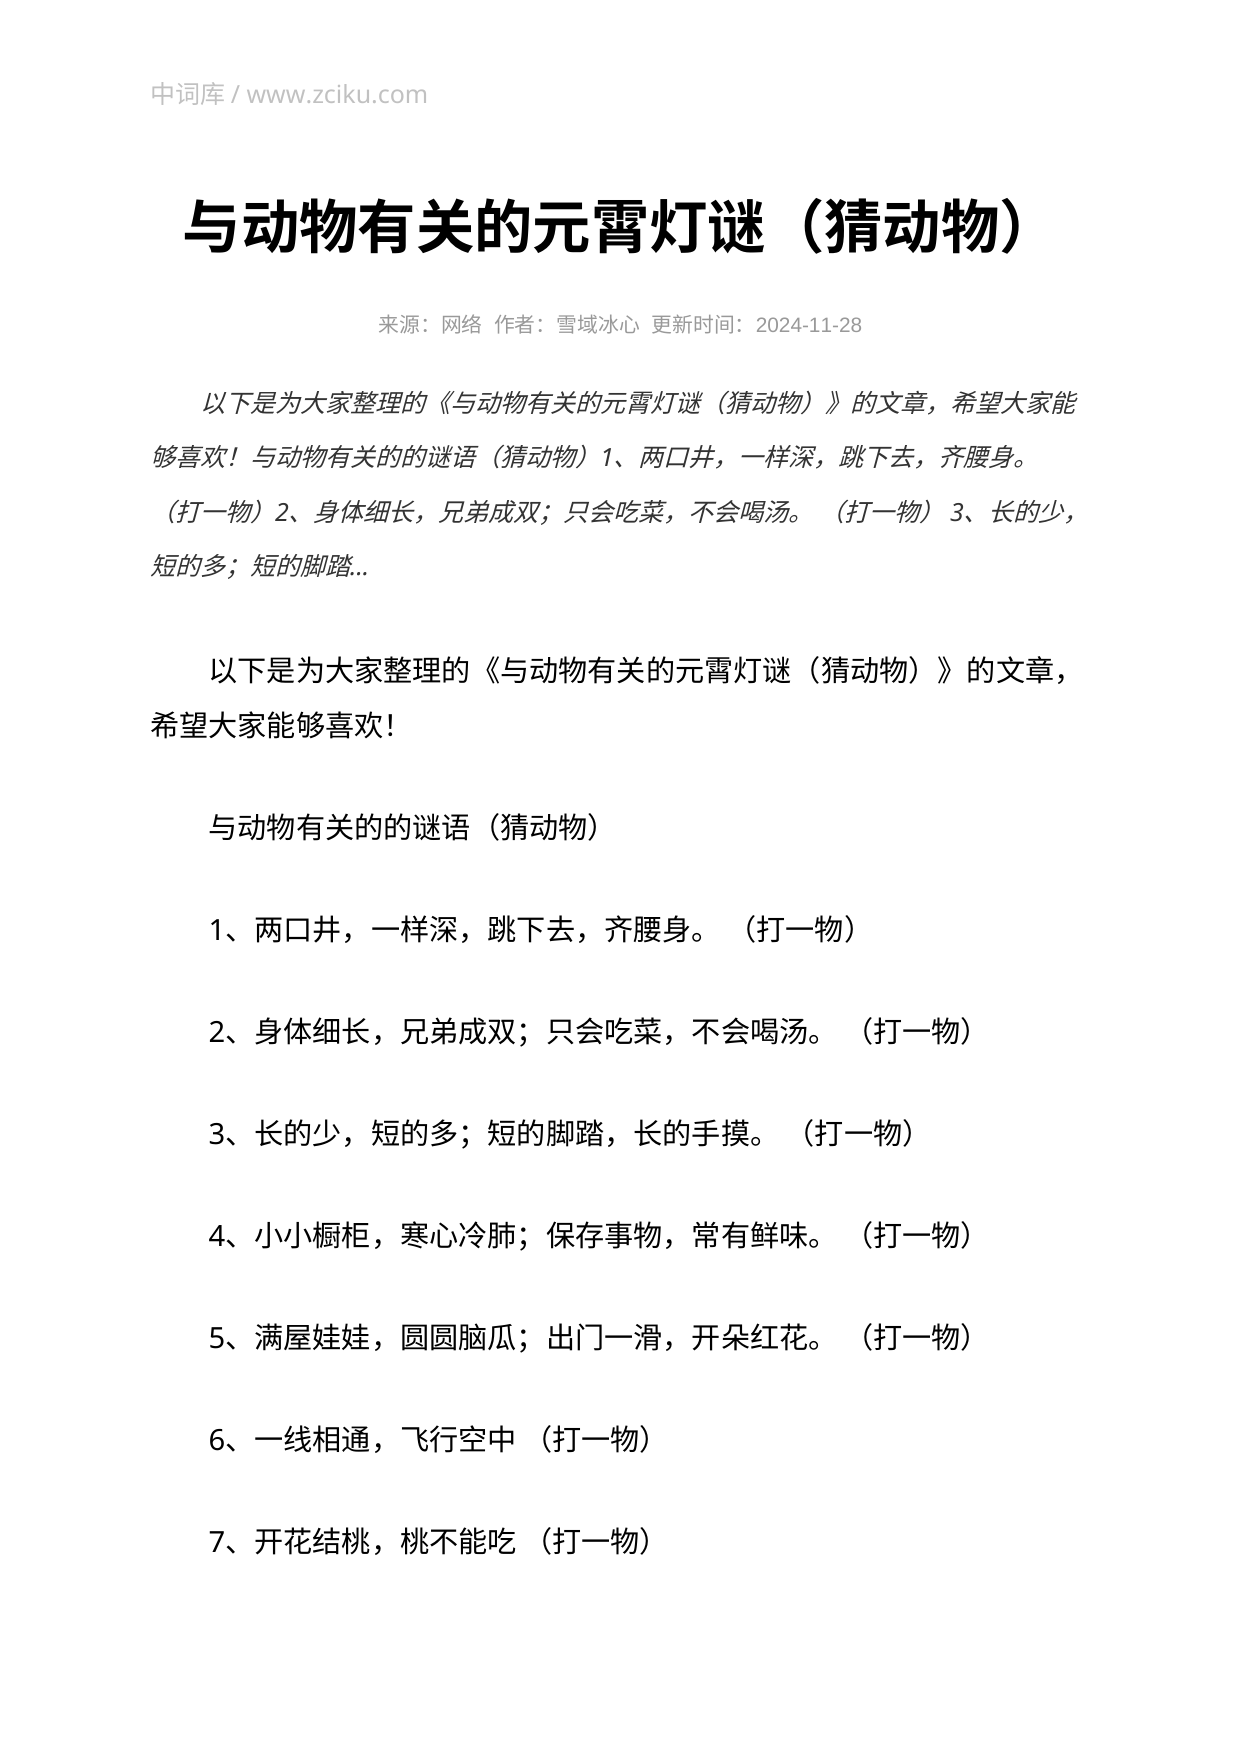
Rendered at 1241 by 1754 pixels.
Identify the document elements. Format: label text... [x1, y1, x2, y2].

text 以下是为大家整理的《与动物有关的元霄灯谜（猜动物）》的文章，希望大家能够喜欢！ [150, 648, 1090, 745]
subtitle 与动物有关的元霄灯谜（猜动物） [150, 181, 1090, 266]
text 以下是为大家整理的《与动物有关的元霄灯谜（猜动物）》的文章，希望大家能够喜欢！与动物有关的的谜语（猜动物）1、两口井，一样深，跳下去，齐腰身。 （打一物）2、身体细长，兄弟成双；只会吃菜，不会喝汤。 （打一物） 3、长的少，短的多；短的脚踏... [150, 383, 1090, 583]
text 5、满屋娃娃，圆圆脑瓜；出门一滑，开朵红花。 （打一物） [150, 1314, 1090, 1357]
text 4、小小橱柜，寒心冷肺；保存事物，常有鲜味。 （打一物） [150, 1212, 1090, 1254]
text 3、长的少，短的多；短的脚踏，长的手摸。 （打一物） [150, 1110, 1090, 1153]
text 与动物有关的的谜语（猜动物） [150, 804, 1090, 847]
text 来源：网络 作者：雪域冰心 更新时间：2024-11-28 [150, 313, 1090, 337]
text 1、两口井，一样深，跳下去，齐腰身。 （打一物） [150, 906, 1090, 949]
text 6、一线相通，飞行空中 （打一物） [150, 1416, 1090, 1458]
text 2、身体细长，兄弟成双；只会吃菜，不会喝汤。 （打一物） [150, 1008, 1090, 1051]
text 7、开花结桃，桃不能吃 （打一物） [150, 1518, 1090, 1561]
